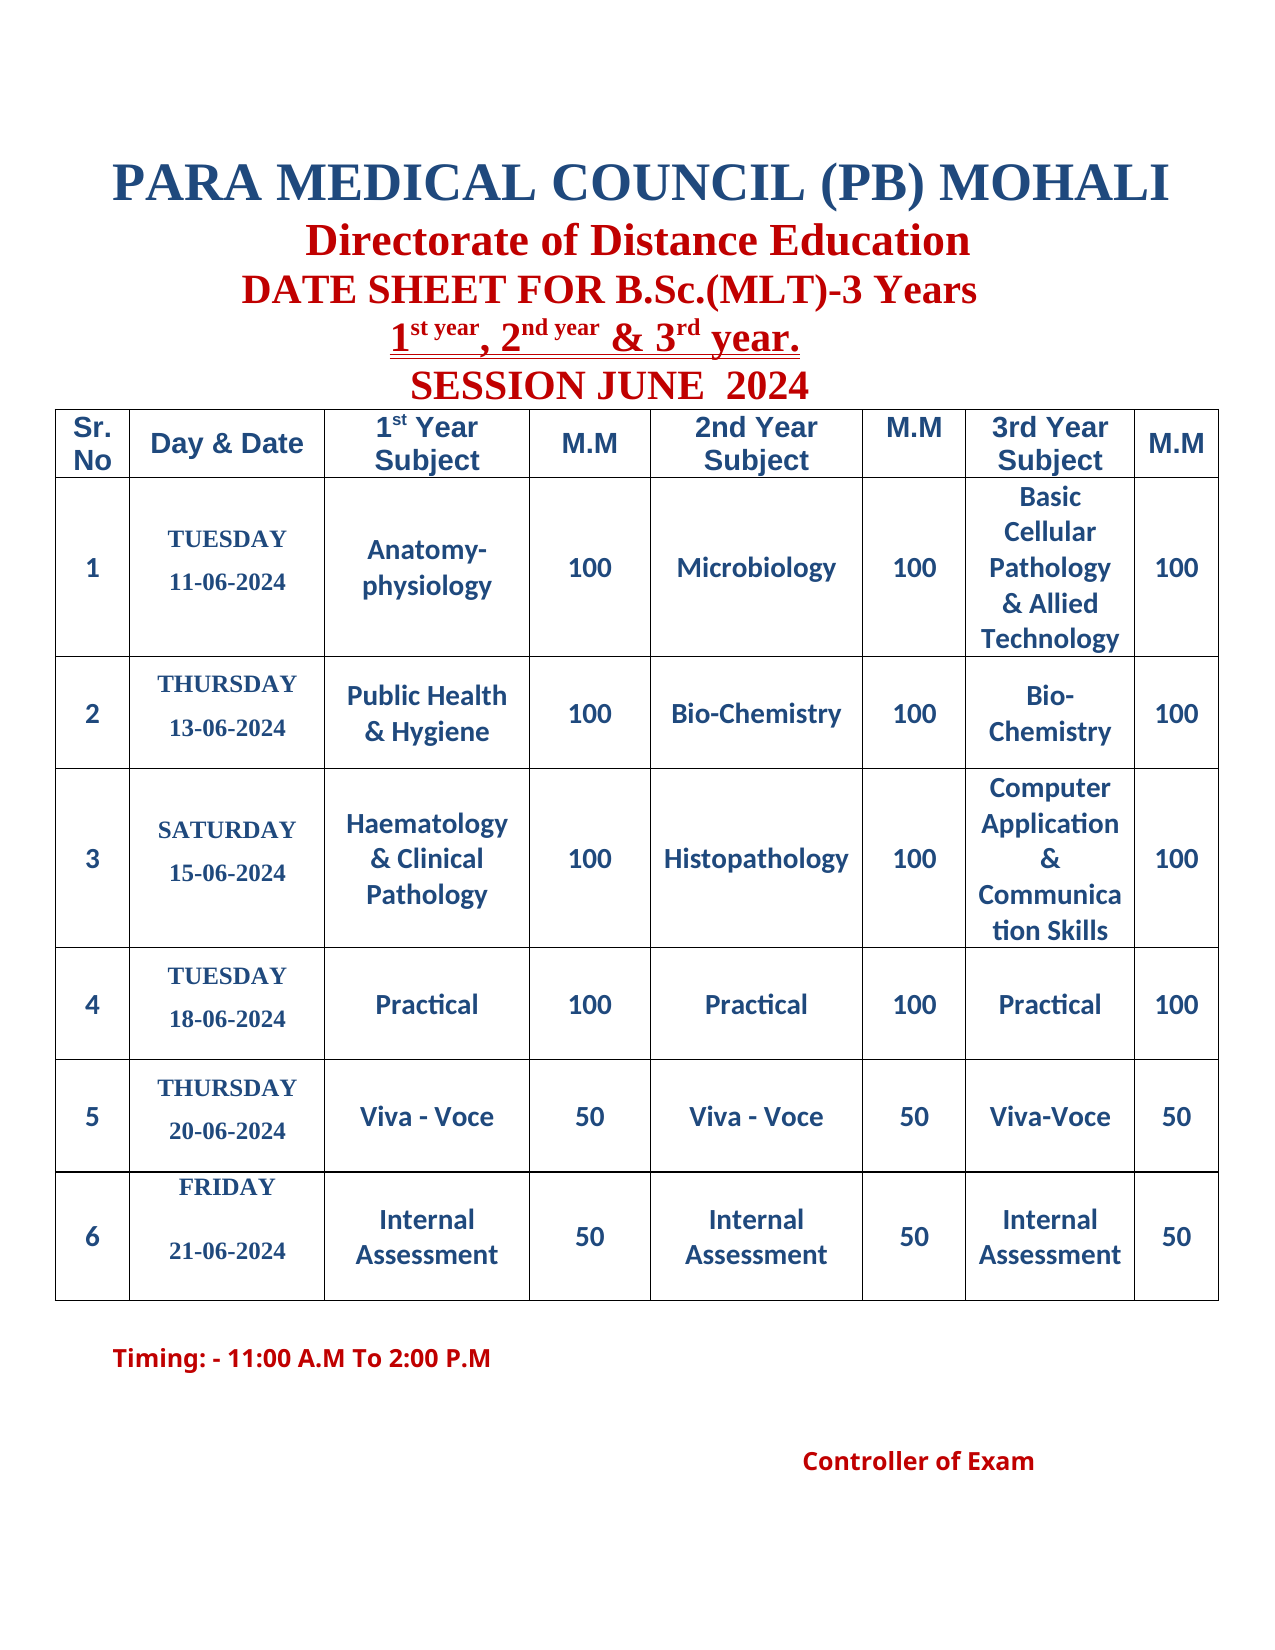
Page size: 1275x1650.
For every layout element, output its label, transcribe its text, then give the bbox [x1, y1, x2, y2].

table_cell 1 [56, 478, 129, 656]
table_cell THURSDAY 13-06-2024 [130, 657, 324, 768]
table_cell FRIDAY 21-06-2024 [130, 1173, 324, 1300]
table_cell 100 [863, 948, 965, 1059]
table_cell THURSDAY 20-06-2024 [130, 1060, 324, 1171]
table_cell Viva - Voce [651, 1060, 862, 1171]
text Controller of Exam [150, 1443, 1125, 1477]
table_cell 50 [1135, 1173, 1218, 1300]
table_cell 50 [863, 1060, 965, 1171]
text Directorate of Distance Education [94, 212, 1125, 265]
table_header M.M [1135, 410, 1218, 477]
table_cell Microbiology [651, 478, 862, 656]
table_cell Bio-Chemistry [651, 657, 862, 768]
table_cell Practical [325, 948, 529, 1059]
table_cell 100 [530, 769, 650, 947]
table_cell 100 [530, 948, 650, 1059]
table_cell 50 [530, 1173, 650, 1300]
table_cell Computer Application & Communication Skills [966, 769, 1134, 947]
table_cell Anatomy-physiology [325, 478, 529, 656]
table_cell TUESDAY 18-06-2024 [130, 948, 324, 1059]
table_cell Viva-Voce [966, 1060, 1134, 1171]
table_cell Basic Cellular Pathology & Allied Technology [966, 478, 1134, 656]
table_header Day & Date [130, 410, 324, 477]
text SESSION JUNE 2024 [94, 361, 1125, 409]
table_cell Bio-Chemistry [966, 657, 1134, 768]
text 1st year, 2nd year & 3rd year. [150, 313, 1125, 361]
table_header M.M [530, 410, 650, 477]
table_header 3rd Year Subject [966, 410, 1134, 477]
table_header 2nd Year Subject [651, 410, 862, 477]
table_cell TUESDAY 11-06-2024 [130, 478, 324, 656]
text PARA MEDICAL COUNCIL (PB) MOHALI [112, 150, 1275, 212]
table_cell 100 [1135, 478, 1218, 656]
table_cell Public Health & Hygiene [325, 657, 529, 768]
table_cell Internal Assessment [966, 1173, 1134, 1300]
table_cell Haematology & Clinical Pathology [325, 769, 529, 947]
table_cell Viva - Voce [325, 1060, 529, 1171]
table_cell Internal Assessment [651, 1173, 862, 1300]
table_cell 100 [863, 478, 965, 656]
text Timing: - 11:00 A.M To 2:00 P.M [75, 1341, 1125, 1375]
table_cell Histopathology [651, 769, 862, 947]
table_cell 100 [863, 657, 965, 768]
table_cell 50 [863, 1173, 965, 1300]
table_cell 100 [1135, 769, 1218, 947]
table_header M.M [863, 410, 965, 477]
table_cell 4 [56, 948, 129, 1059]
table_cell 100 [530, 657, 650, 768]
table_cell 3 [56, 769, 129, 947]
table_cell Practical [966, 948, 1134, 1059]
table_cell Practical [651, 948, 862, 1059]
table_cell 50 [1135, 1060, 1218, 1171]
table_cell 100 [1135, 948, 1218, 1059]
table_header 1st Year Subject [325, 410, 529, 477]
table_cell 100 [1135, 657, 1218, 768]
table_cell 100 [863, 769, 965, 947]
table_cell 5 [56, 1060, 129, 1171]
table_cell 2 [56, 657, 129, 768]
table_cell 50 [530, 1060, 650, 1171]
table_header Sr. No [56, 410, 129, 477]
table_cell SATURDAY 15-06-2024 [130, 769, 324, 947]
table_cell 6 [56, 1173, 129, 1300]
text DATE SHEET FOR B.Sc.(MLT)-3 Years [94, 265, 1125, 313]
table_cell Internal Assessment [325, 1173, 529, 1300]
table_cell 100 [530, 478, 650, 656]
